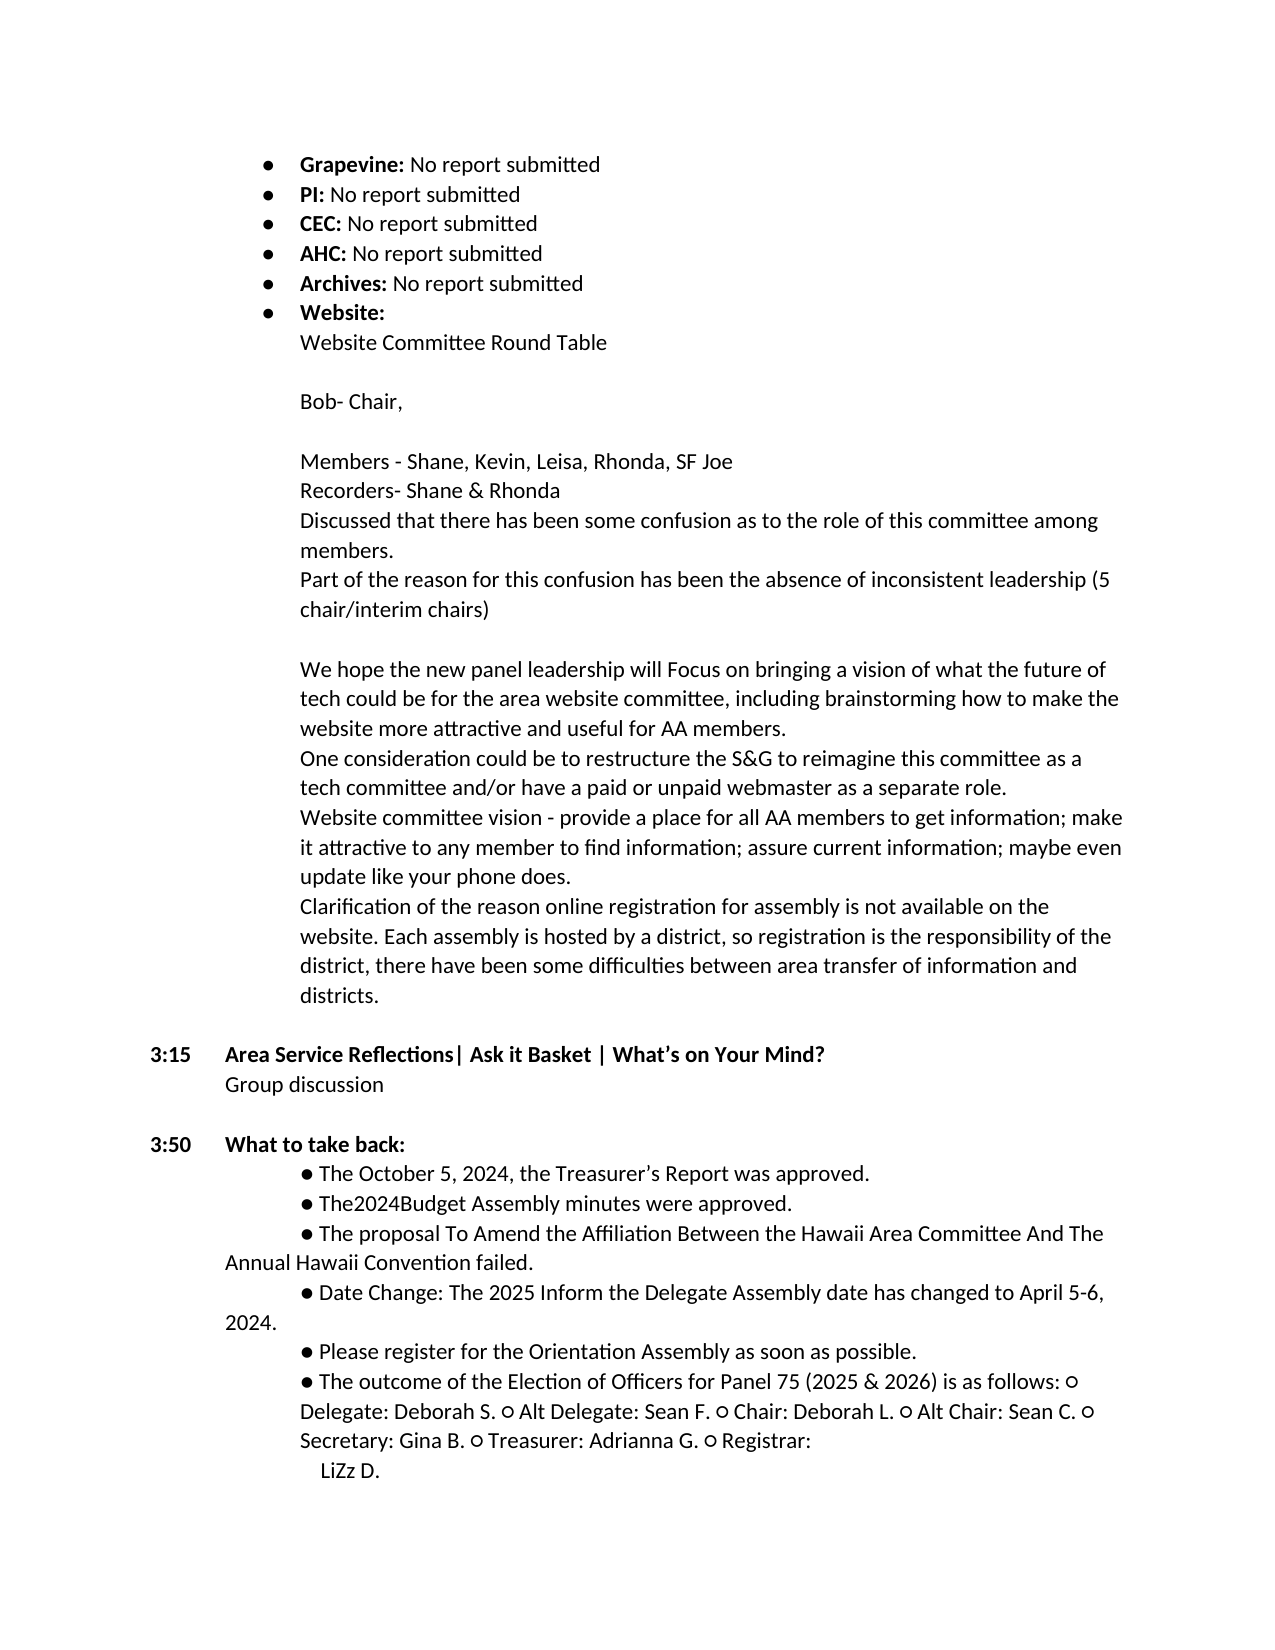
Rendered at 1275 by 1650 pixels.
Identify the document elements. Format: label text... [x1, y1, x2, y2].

text 3:50 What to take back: [150, 1130, 1125, 1158]
text LiZz D. [300, 1456, 1125, 1484]
list Discussed that there has been some confusion as to the role of this committee among members. [300, 506, 1125, 564]
text ● Date Change: The 2025 Inform the Delegate Assembly date has changed to April 5-6, 2024. [225, 1278, 1125, 1336]
text Group discussion [150, 1070, 1125, 1098]
list AHC: No report submitted [262, 239, 1125, 267]
text 3:15 Area Service Reflections| Ask it Basket | What’s on Your Mind? [150, 1041, 1125, 1069]
list PI: No report submitted [262, 180, 1125, 208]
list Website committee vision - provide a place for all AA members to get information; make it attractive to any member to find information; assure current information; maybe even update like your phone does. [300, 803, 1125, 891]
list Website Committee Round Table [300, 328, 1125, 356]
list CEC: No report submitted [262, 209, 1125, 237]
list Clarification of the reason online registration for assembly is not available on the website. Each assembly is hosted by a district, so registration is the responsibility of the district, there have been some difficulties between area transfer of information and districts. [300, 892, 1125, 1009]
list Part of the reason for this confusion has been the absence of inconsistent leadership (5 chair/interim chairs) [300, 566, 1125, 623]
text ● The2024Budget Assembly minutes were approved. [225, 1189, 1125, 1217]
list One consideration could be to restructure the S&G to reimagine this committee as a tech committee and/or have a paid or unpaid webmaster as a separate role. [300, 744, 1125, 801]
text ● The October 5, 2024, the Treasurer’s Report was approved. [150, 1159, 1125, 1187]
list Bob- Chair, [300, 387, 1125, 416]
list Recorders- Shane & Rhonda [300, 477, 1125, 504]
list Website: [262, 298, 1125, 326]
text ● The proposal To Amend the Affiliation Between the Hawaii Area Committee And The Annual Hawaii Convention failed. [225, 1219, 1125, 1276]
text ● Please register for the Orientation Assembly as soon as possible. [225, 1337, 1125, 1366]
text ● The outcome of the Election of Officers for Panel 75 (2025 & 2026) is as follows: ○ Delegate: Deborah S. ○ Alt Delegate: Sean F. ○ Chair: Deborah L. ○ Alt Chair: Sean C. ○ Secretary: Gina B. ○ Treasurer: Adrianna G. ○ Registrar: [300, 1367, 1125, 1454]
list Grapevine: No report submitted [262, 150, 1125, 178]
list Archives: No report submitted [262, 269, 1125, 297]
list Members - Shane, Kevin, Leisa, Rhonda, SF Joe [300, 447, 1125, 475]
list We hope the new panel leadership will Focus on bringing a vision of what the future of tech could be for the area website committee, including brainstorming how to make the website more attractive and useful for AA members. [300, 655, 1125, 742]
